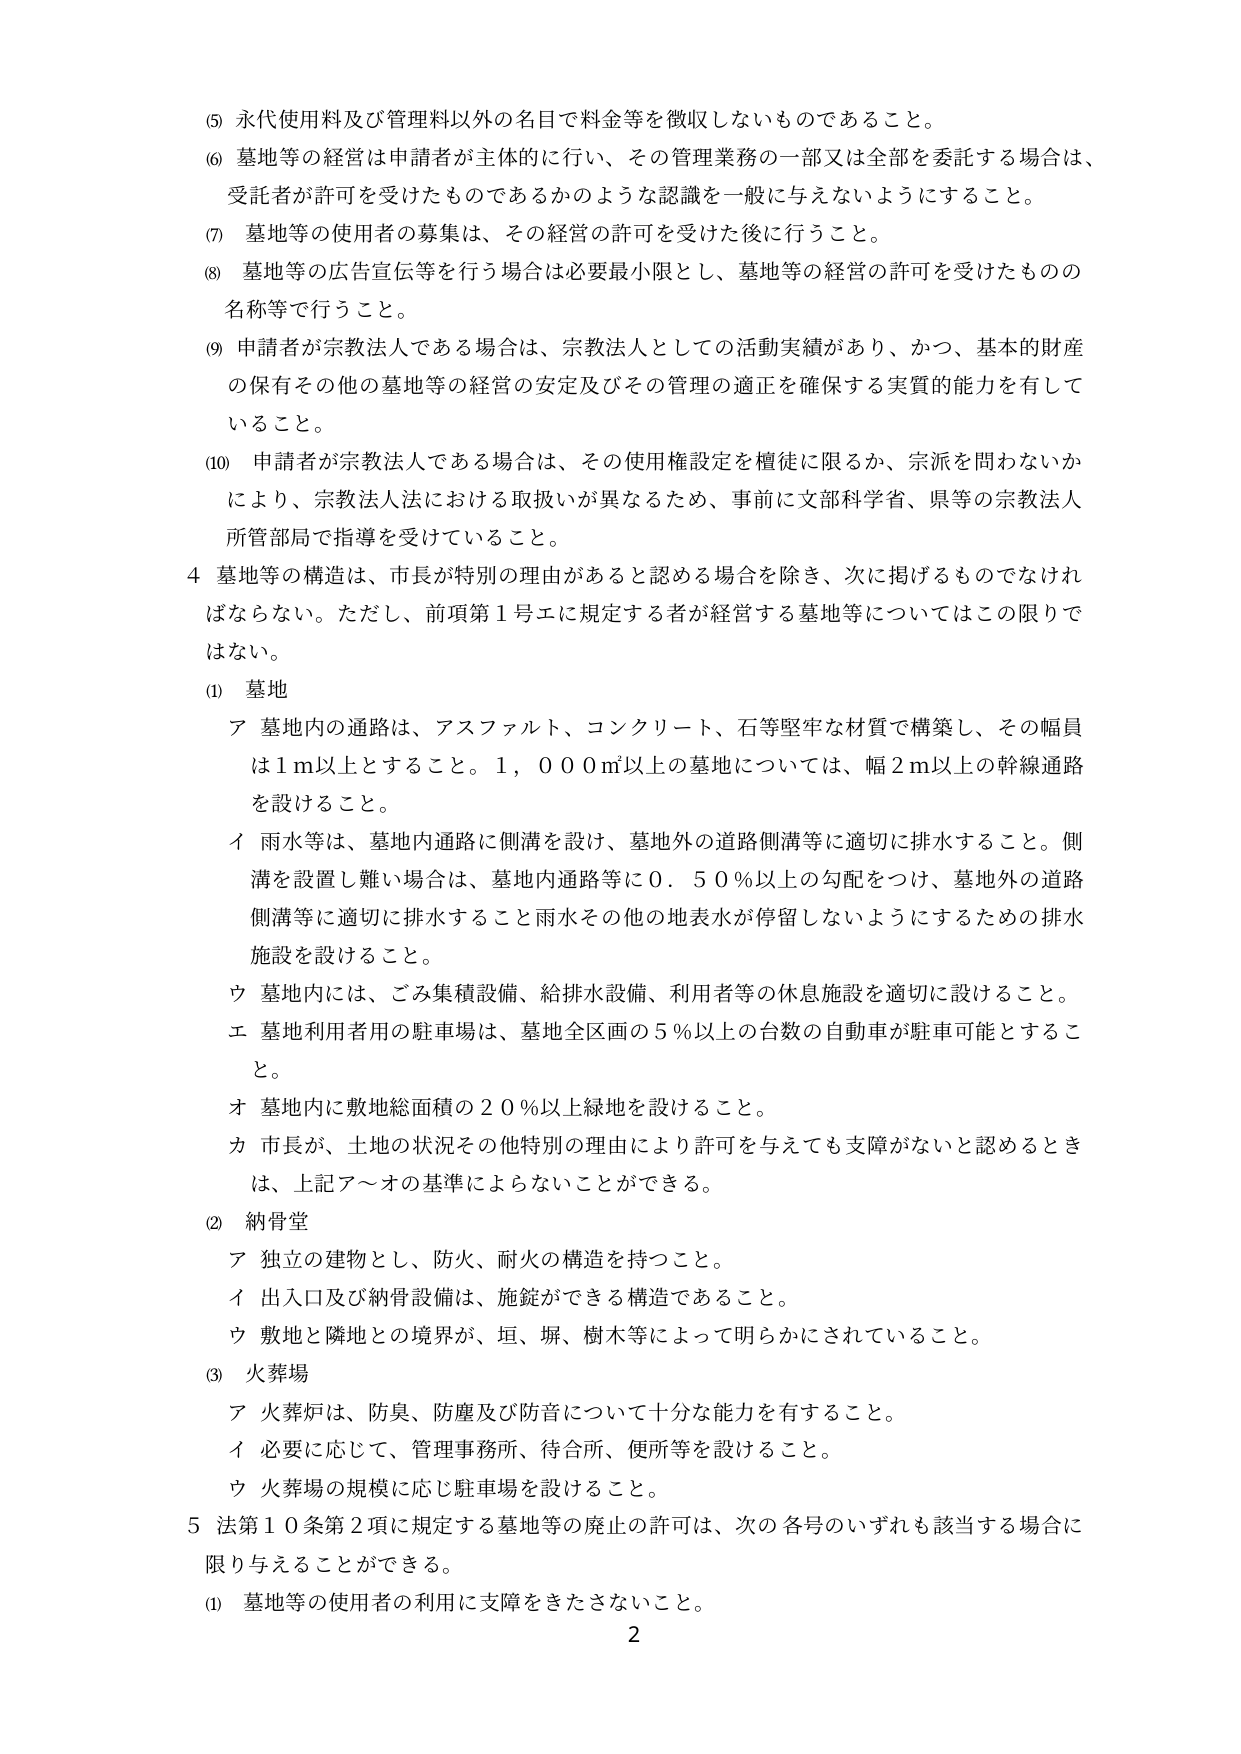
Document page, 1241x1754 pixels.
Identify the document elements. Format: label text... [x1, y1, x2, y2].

text ５ 法第１０条第２項に規定する墓地等の廃止の許可は、次の各号のいずれも該当する場合に限り与えることができる。 [183, 1503, 1085, 1579]
text ⑸ 永代使用料及び管理料以外の名目で料金等を徴収しないものであること。 [183, 97, 1085, 135]
text ４ 墓地等の構造は、市長が特別の理由があると認める場合を除き、次に掲げるものでなければならない。ただし、前項第１号エに規定する者が経営する墓地等についてはこの限りではない。 [183, 553, 1085, 667]
text オ 墓地内に敷地総面積の２０％以上緑地を設けること。 [227, 1085, 1085, 1123]
text イ 雨水等は、墓地内通路に側溝を設け、墓地外の道路側溝等に適切に排水すること。側溝を設置し難い場合は、墓地内通路等に０．５０％以上の勾配をつけ、墓地外の道路側溝等に適切に排水すること雨水その他の地表水が停留しないようにするための排水施設を設けること。 [227, 819, 1085, 971]
text ⑺ 墓地等の使用者の募集は、その経営の許可を受けた後に行うこと。 [183, 211, 1085, 249]
text ウ 敷地と隣地との境界が、垣、塀、樹木等によって明らかにされていること。 [183, 1313, 1085, 1351]
text ア 独立の建物とし、防火、耐火の構造を持つこと。 [183, 1237, 1085, 1275]
text ⑼ 申請者が宗教法人である場合は、宗教法人としての活動実績があり、かつ、基本的財産の保有その他の墓地等の経営の安定及びその管理の適正を確保する実質的能力を有していること。 [205, 325, 1085, 439]
text エ 墓地利用者用の駐車場は、墓地全区画の５％以上の台数の自動車が駐車可能とすること。 [227, 1009, 1085, 1085]
text ⑽ 申請者が宗教法人である場合は、その使用権設定を檀徒に限るか、宗派を問わないかにより、宗教法人法における取扱いが異なるため、事前に文部科学省、県等の宗教法人所管部局で指導を受けていること。 [204, 439, 1085, 553]
text カ 市長が、土地の状況その他特別の理由により許可を与えても支障がないと認めるときは、上記ア～オの基準によらないことができる。 [227, 1123, 1085, 1199]
text ウ 墓地内には、ごみ集積設備、給排水設備、利用者等の休息施設を適切に設けること。 [227, 971, 1085, 1009]
text ウ 火葬場の規模に応じ駐車場を設けること。 [183, 1466, 1085, 1503]
text ⑶ 火葬場 [183, 1351, 1085, 1389]
text ⑹ 墓地等の経営は申請者が主体的に行い、その管理業務の一部又は全部を委託する場合は、受託者が許可を受けたものであるかのような認識を一般に与えないようにすること。 [205, 135, 1085, 211]
text ⑴ 墓地 [183, 667, 1085, 705]
text ⑵ 納骨堂 [183, 1199, 1085, 1237]
text イ 出入口及び納骨設備は、施錠ができる構造であること。 [183, 1275, 1085, 1313]
text ア 火葬炉は、防臭、防塵及び防音について十分な能力を有すること。 [183, 1389, 1085, 1427]
text ⑻ 墓地等の広告宣伝等を行う場合は必要最小限とし、墓地等の経営の許可を受けたものの名称等で行うこと。 [204, 249, 1085, 325]
text ⑴ 墓地等の使用者の利用に支障をきたさないこと。 [183, 1579, 1085, 1618]
text ア 墓地内の通路は、アスファルト、コンクリート、石等堅牢な材質で構築し、その幅員は１ｍ以上とすること。１，０００㎡以上の墓地については、幅２ｍ以上の幹線通路を設けること。 [227, 705, 1085, 819]
text イ 必要に応じて、管理事務所、待合所、便所等を設けること。 [183, 1427, 1085, 1466]
